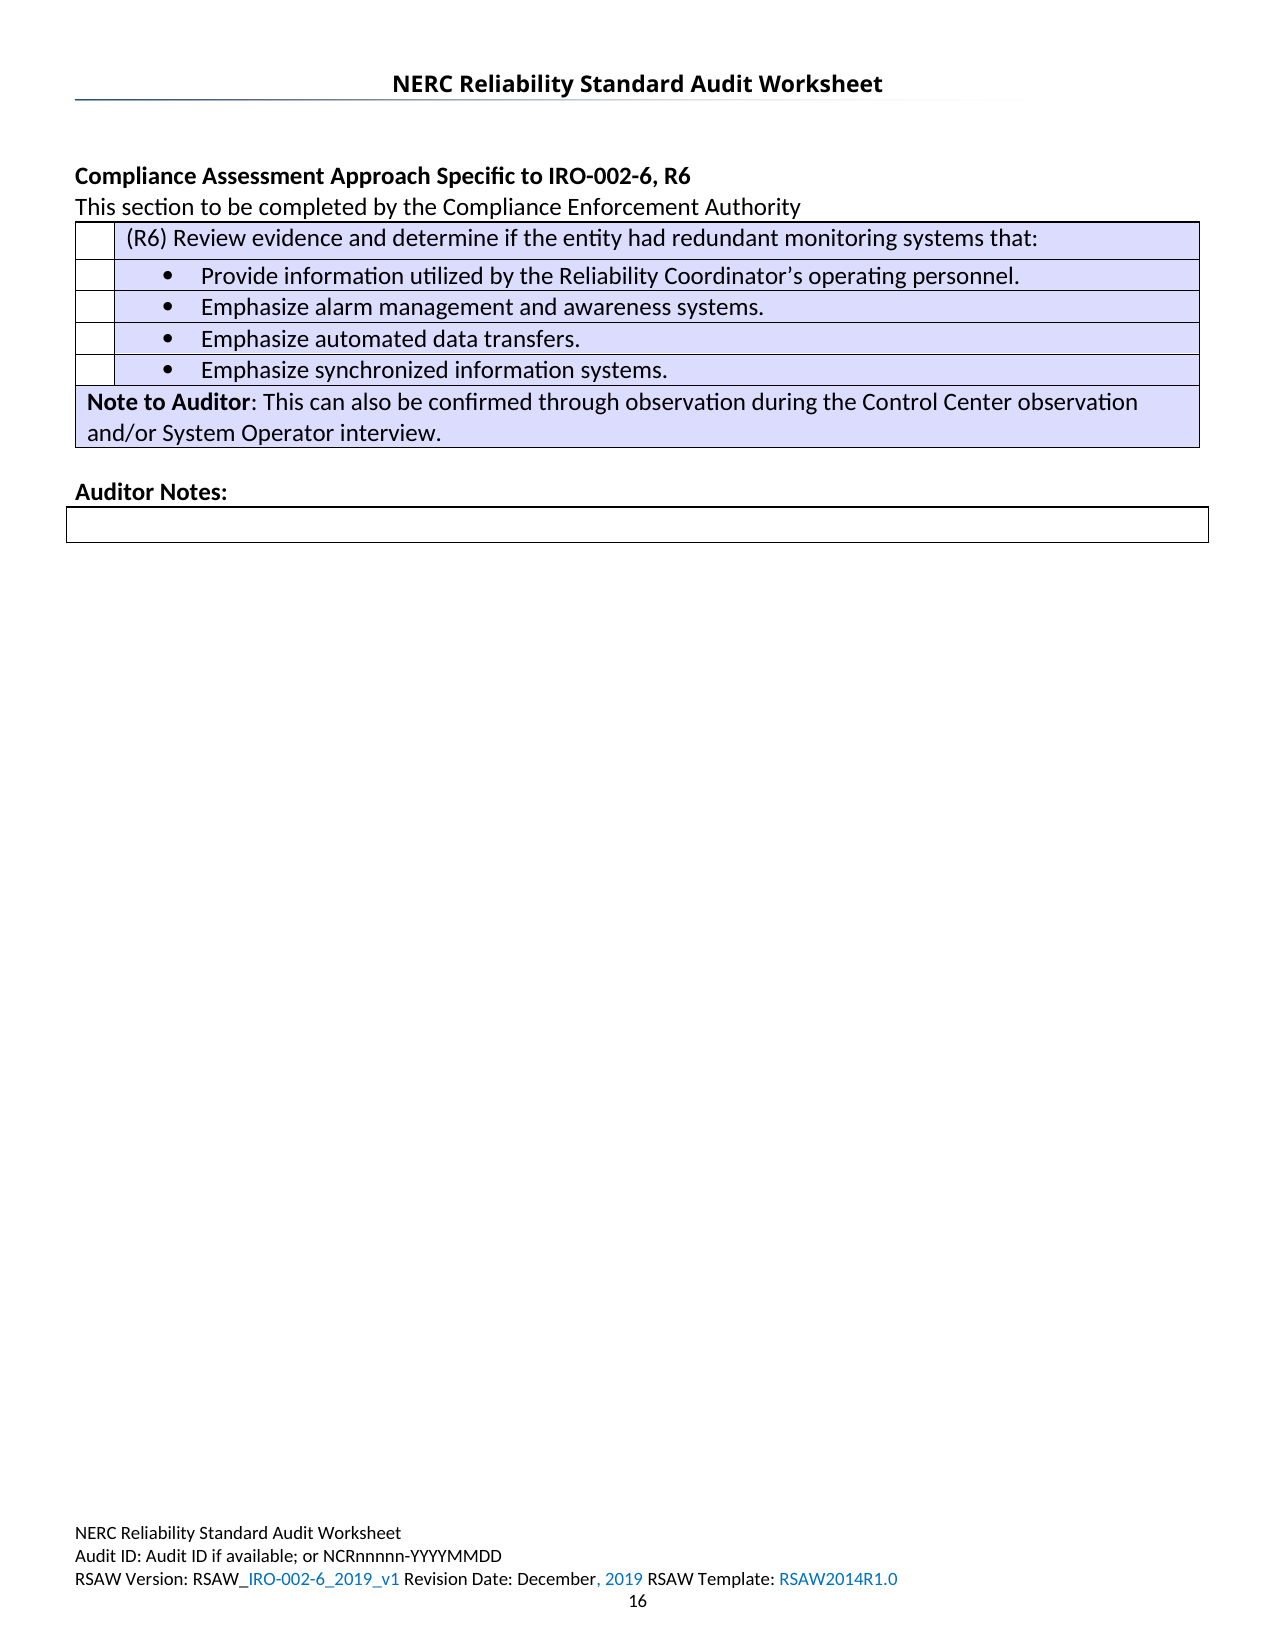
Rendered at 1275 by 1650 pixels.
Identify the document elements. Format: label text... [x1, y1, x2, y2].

table_cell Emphasize alarm management and awareness systems. [115, 291, 1199, 322]
table_cell Provide information utilized by the Reliability Coordinator’s operating personnel. [115, 260, 1199, 290]
table_cell Emphasize synchronized information systems. [115, 355, 1199, 385]
table_cell Note to Auditor: This can also be confirmed through observation during the Control Center observation and/or System Operator interview. [76, 386, 1199, 447]
text Compliance Assessment Approach Specific to IRO-002-6, R6 [75, 160, 1200, 191]
table_cell [76, 323, 114, 353]
table_cell Emphasize automated data transfers. [115, 323, 1199, 353]
text Auditor Notes: [75, 479, 1200, 506]
table_header (R6) Review evidence and determine if the entity had redundant monitoring systems that: [115, 223, 1199, 259]
table_cell [76, 355, 114, 385]
table_cell [76, 260, 114, 290]
table_header [76, 223, 114, 259]
picture [75, 99, 1052, 107]
text This section to be completed by the Compliance Enforcement Authority [75, 191, 1200, 221]
table_cell [76, 291, 114, 322]
